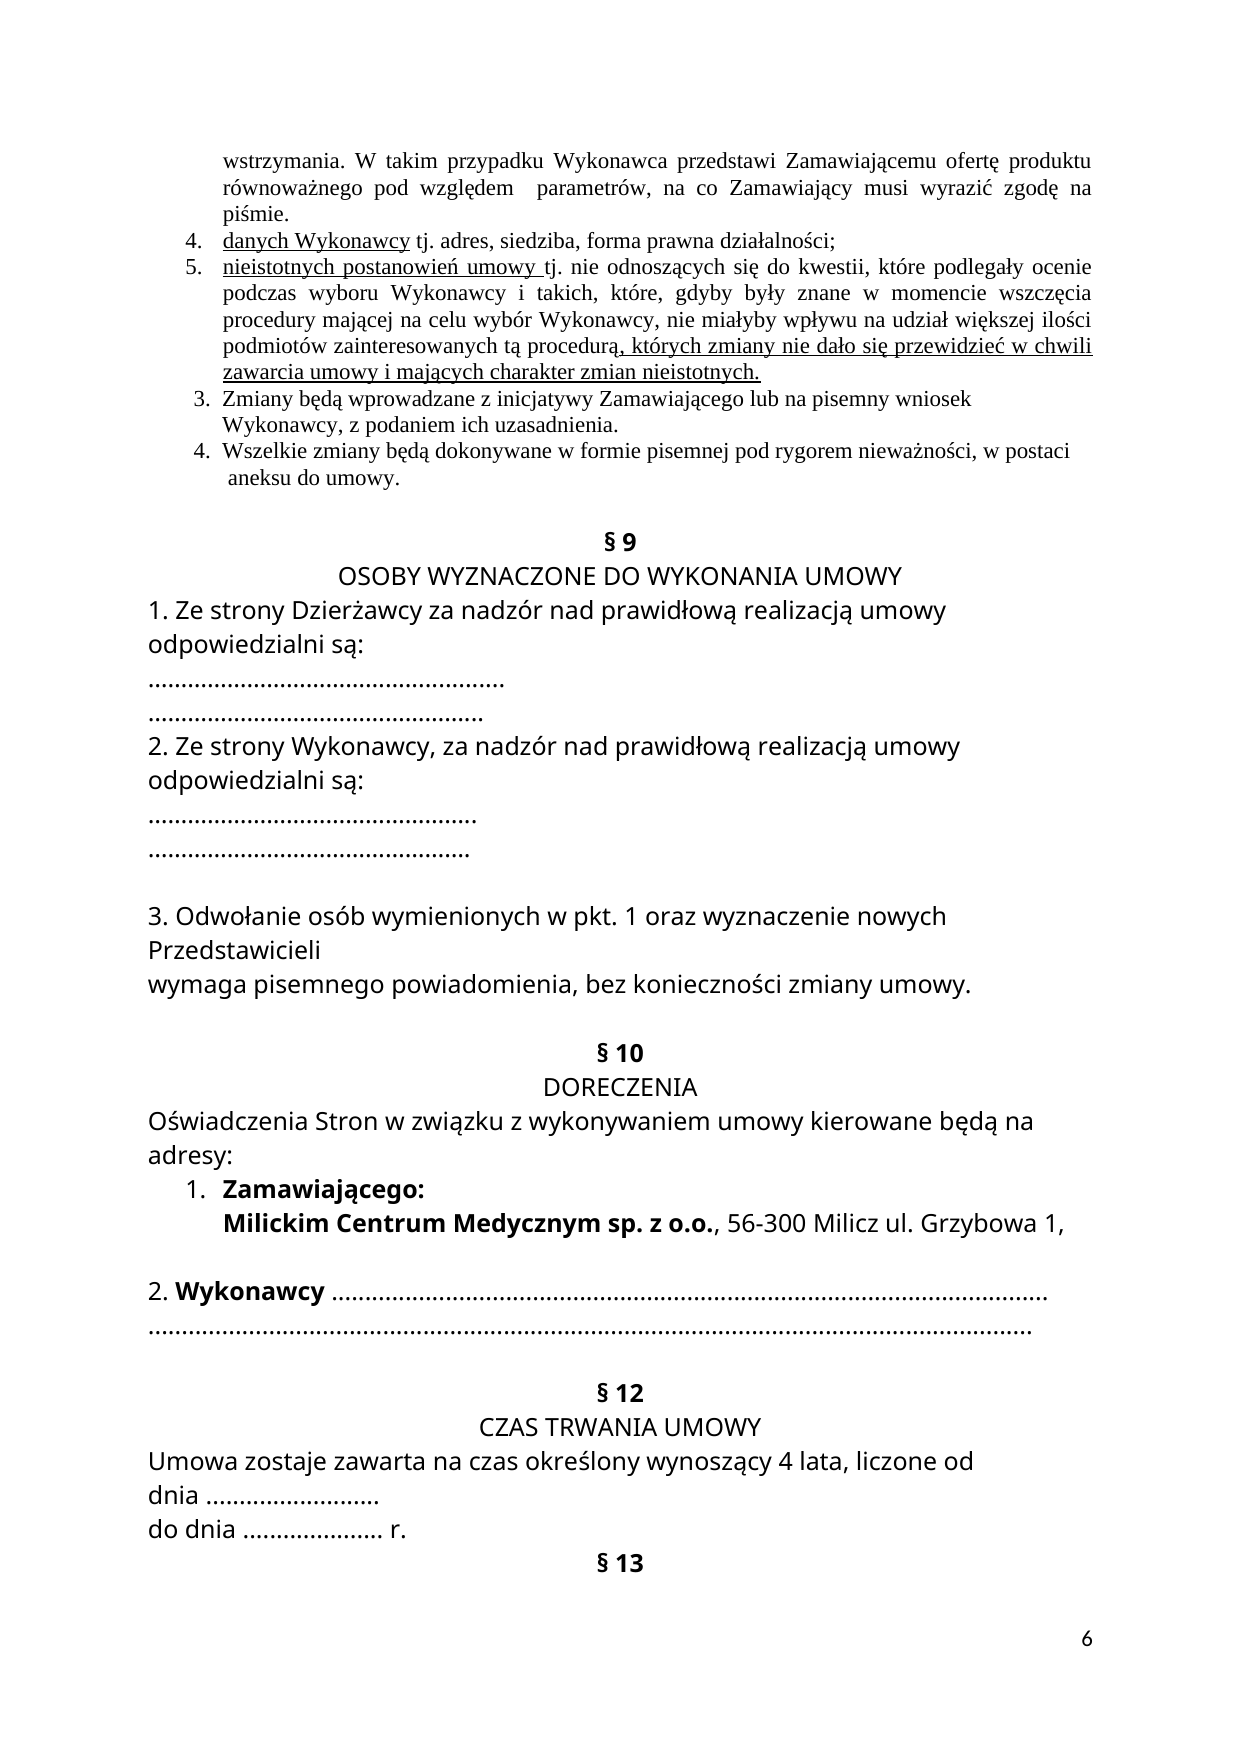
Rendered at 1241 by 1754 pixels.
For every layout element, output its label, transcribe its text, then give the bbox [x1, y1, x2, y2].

list danych Wykonawcy tj. adres, siedziba, forma prawna działalności; [185, 227, 1093, 253]
text …………………………………............... [148, 661, 1093, 694]
text 3. Zmiany będą wprowadzane z inicjatywy Zamawiającego lub na pisemny wniosek [148, 385, 1093, 411]
text § 9 [148, 524, 1093, 558]
text § 10 [148, 1035, 1093, 1069]
text 4. Wszelkie zmiany będą dokonywane w formie pisemnej pod rygorem nieważności, w postaci [148, 437, 1093, 464]
text § 12 [148, 1376, 1093, 1410]
text …………………………………………... [148, 694, 1093, 729]
text .................................................................................................................................... [148, 1308, 1093, 1342]
text Oświadczenia Stron w związku z wykonywaniem umowy kierowane będą na adresy: [148, 1103, 1093, 1171]
text OSOBY WYZNACZONE DO WYKONANIA UMOWY [148, 558, 1093, 592]
text aneksu do umowy. [148, 464, 1093, 490]
text 2. Wykonawcy ........................................................................................................... [148, 1274, 1093, 1308]
list nieistotnych postanowień umowy tj. nie odnoszących się do kwestii, które podlegały ocenie podczas wyboru Wykonawcy i takich, które, gdyby były znane w momencie wszczęcia procedury mającej na celu wybór Wykonawcy, nie miałyby wpływu na udział większej ilości podmiotów zainteresowanych tą procedurą, których zmiany nie dało się przewidzieć w chwili zawarcia umowy i mających charakter zmian nieistotnych. [185, 253, 1093, 385]
list Zamawiającego: [185, 1171, 1093, 1206]
text ………………………………………….. [148, 797, 1093, 831]
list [185, 148, 1093, 227]
text 1. Ze strony Dzierżawcy za nadzór nad prawidłową realizacją umowy odpowiedzialni są: [148, 592, 1093, 661]
text …………………………………………. [148, 831, 1093, 865]
text Wykonawcy, z podaniem ich uzasadnienia. [148, 411, 1093, 437]
text do dnia ..................... r. [148, 1512, 1093, 1546]
text 2. Ze strony Wykonawcy, za nadzór nad prawidłową realizacją umowy odpowiedzialni są: [148, 729, 1093, 797]
text Umowa zostaje zawarta na czas określony wynoszący 4 lata, liczone od dnia .......................... [148, 1444, 1093, 1512]
list Milickim Centrum Medycznym sp. z o.o., 56-300 Milicz ul. Grzybowa 1, [223, 1206, 1093, 1239]
text § 13 [148, 1546, 1093, 1580]
text 3. Odwołanie osób wymienionych w pkt. 1 oraz wyznaczenie nowych Przedstawicieli [148, 899, 1093, 967]
text CZAS TRWANIA UMOWY [148, 1410, 1093, 1444]
text DORECZENIA [148, 1069, 1093, 1103]
text wymaga pisemnego powiadomienia, bez konieczności zmiany umowy. [148, 967, 1093, 1001]
